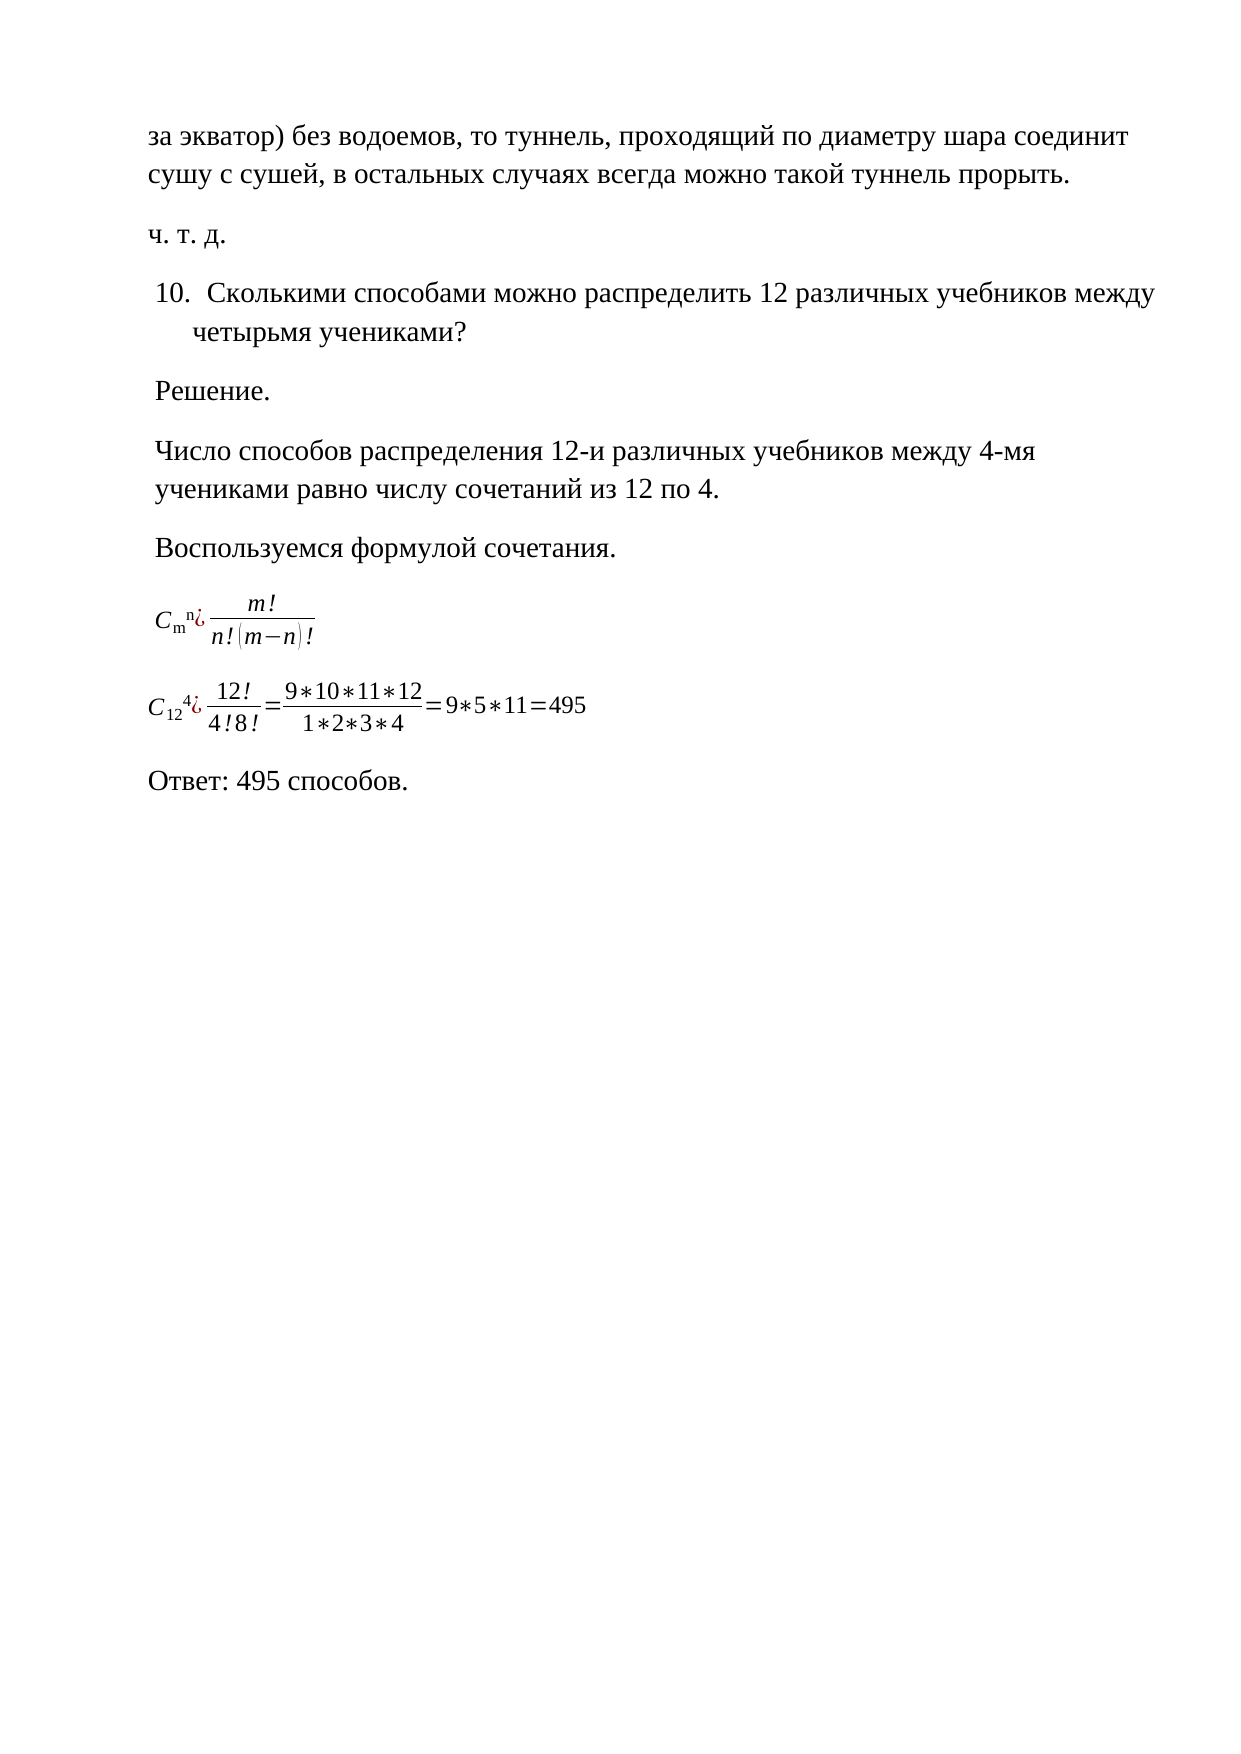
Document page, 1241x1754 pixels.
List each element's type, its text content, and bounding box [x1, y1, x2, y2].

text ч. т. д. [148, 216, 1167, 249]
text Ответ: 495 способов. [148, 763, 1167, 796]
text 124 [148, 678, 1167, 737]
text mn [154, 590, 1167, 652]
text Число способов распределения 12-и различных учебников между 4-мя учениками равно числу сочетаний из 12 по 4. [154, 433, 1167, 505]
list Сколькими способами можно распределить 12 различных учебников между четырьмя учениками? [154, 275, 1167, 347]
text Воспользуемся формулой сочетания. [154, 531, 1167, 564]
text Решение. [154, 373, 1167, 407]
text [148, 118, 1167, 190]
